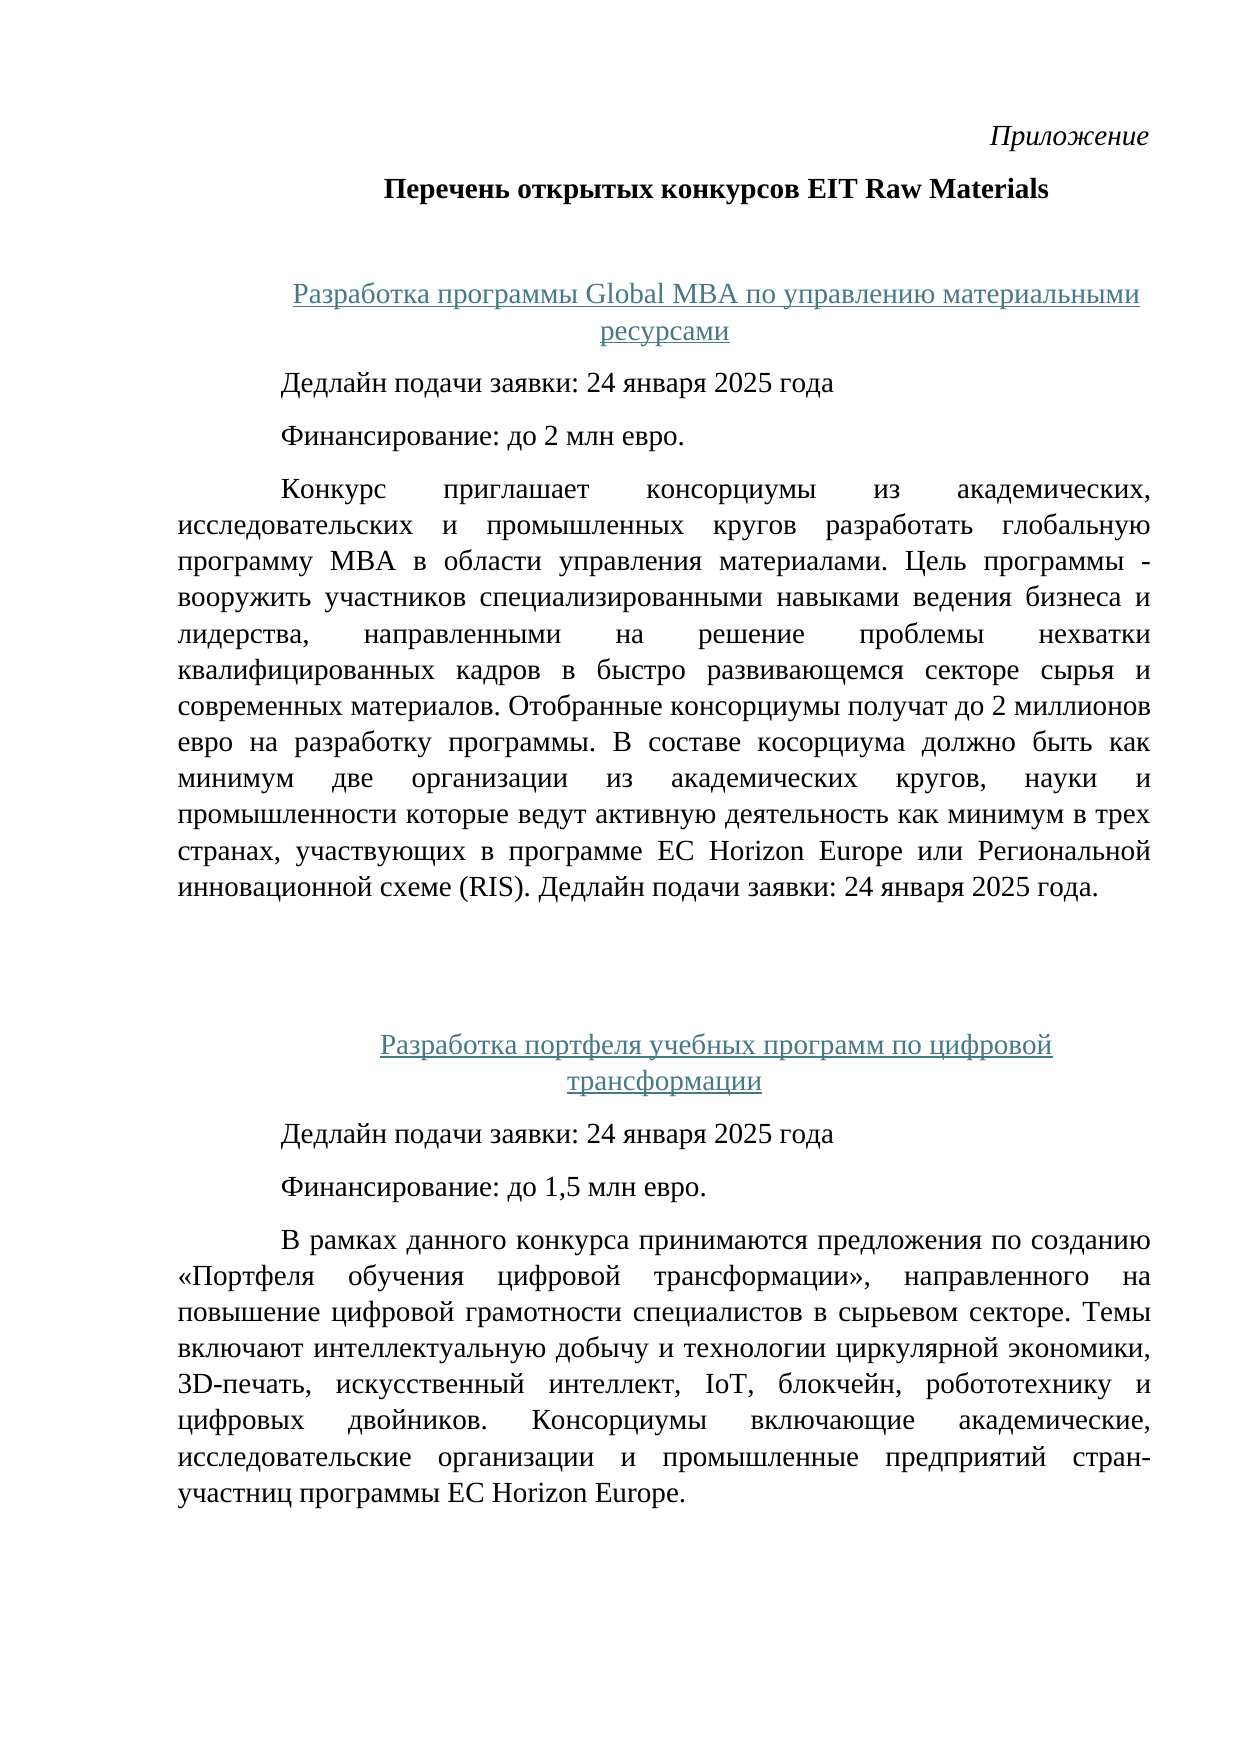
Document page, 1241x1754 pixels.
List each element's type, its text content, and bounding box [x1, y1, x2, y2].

text Перечень открытых конкурсов EIT Raw Materials [177, 171, 1152, 204]
text Приложение [177, 118, 1152, 152]
text Финансирование: до 2 млн евро. [177, 418, 1152, 452]
text Разработка портфеля учебных программ по цифровой трансформации [177, 1027, 1152, 1097]
text В рамках данного конкурса принимаются предложения по созданию «Портфеля обучения цифровой трансформации», направленного на повышение цифровой грамотности специалистов в сырьевом секторе. Темы включают интеллектуальную добычу и технологии циркулярной экономики, 3D-печать, искусственный интеллект, IoT, блокчейн, робототехнику и цифровых двойников. Консорциумы включающие академические, исследовательские организации и промышленные предприятий стран-участниц программы ЕС Horizon Europe. [177, 1222, 1152, 1508]
text Конкурс приглашает консорциумы из академических, исследовательских и промышленных кругов разработать глобальную программу MBA в области управления материалами. Цель программы - вооружить участников специализированными навыками ведения бизнеса и лидерства, направленными на решение проблемы нехватки квалифицированных кадров в быстро развивающемся секторе сырья и современных материалов. Отобранные консорциумы получат до 2 миллионов евро на разработку программы. В составе косорциума должно быть как минимум две организации из академических кругов, науки и промышленности которые ведут активную деятельность как минимум в трех странах, участвующих в программе ЕС Horizon Europe или Региональной инновационной схеме (RIS). Дедлайн подачи заявки: 24 января 2025 года. [177, 471, 1152, 902]
text Дедлайн подачи заявки: 24 января 2025 года [177, 366, 1152, 399]
text Разработка программы Global MBA по управлению материальными ресурсами [177, 277, 1152, 346]
text Дедлайн подачи заявки: 24 января 2025 года [177, 1116, 1152, 1150]
text Финансирование: до 1,5 млн евро. [177, 1169, 1152, 1202]
